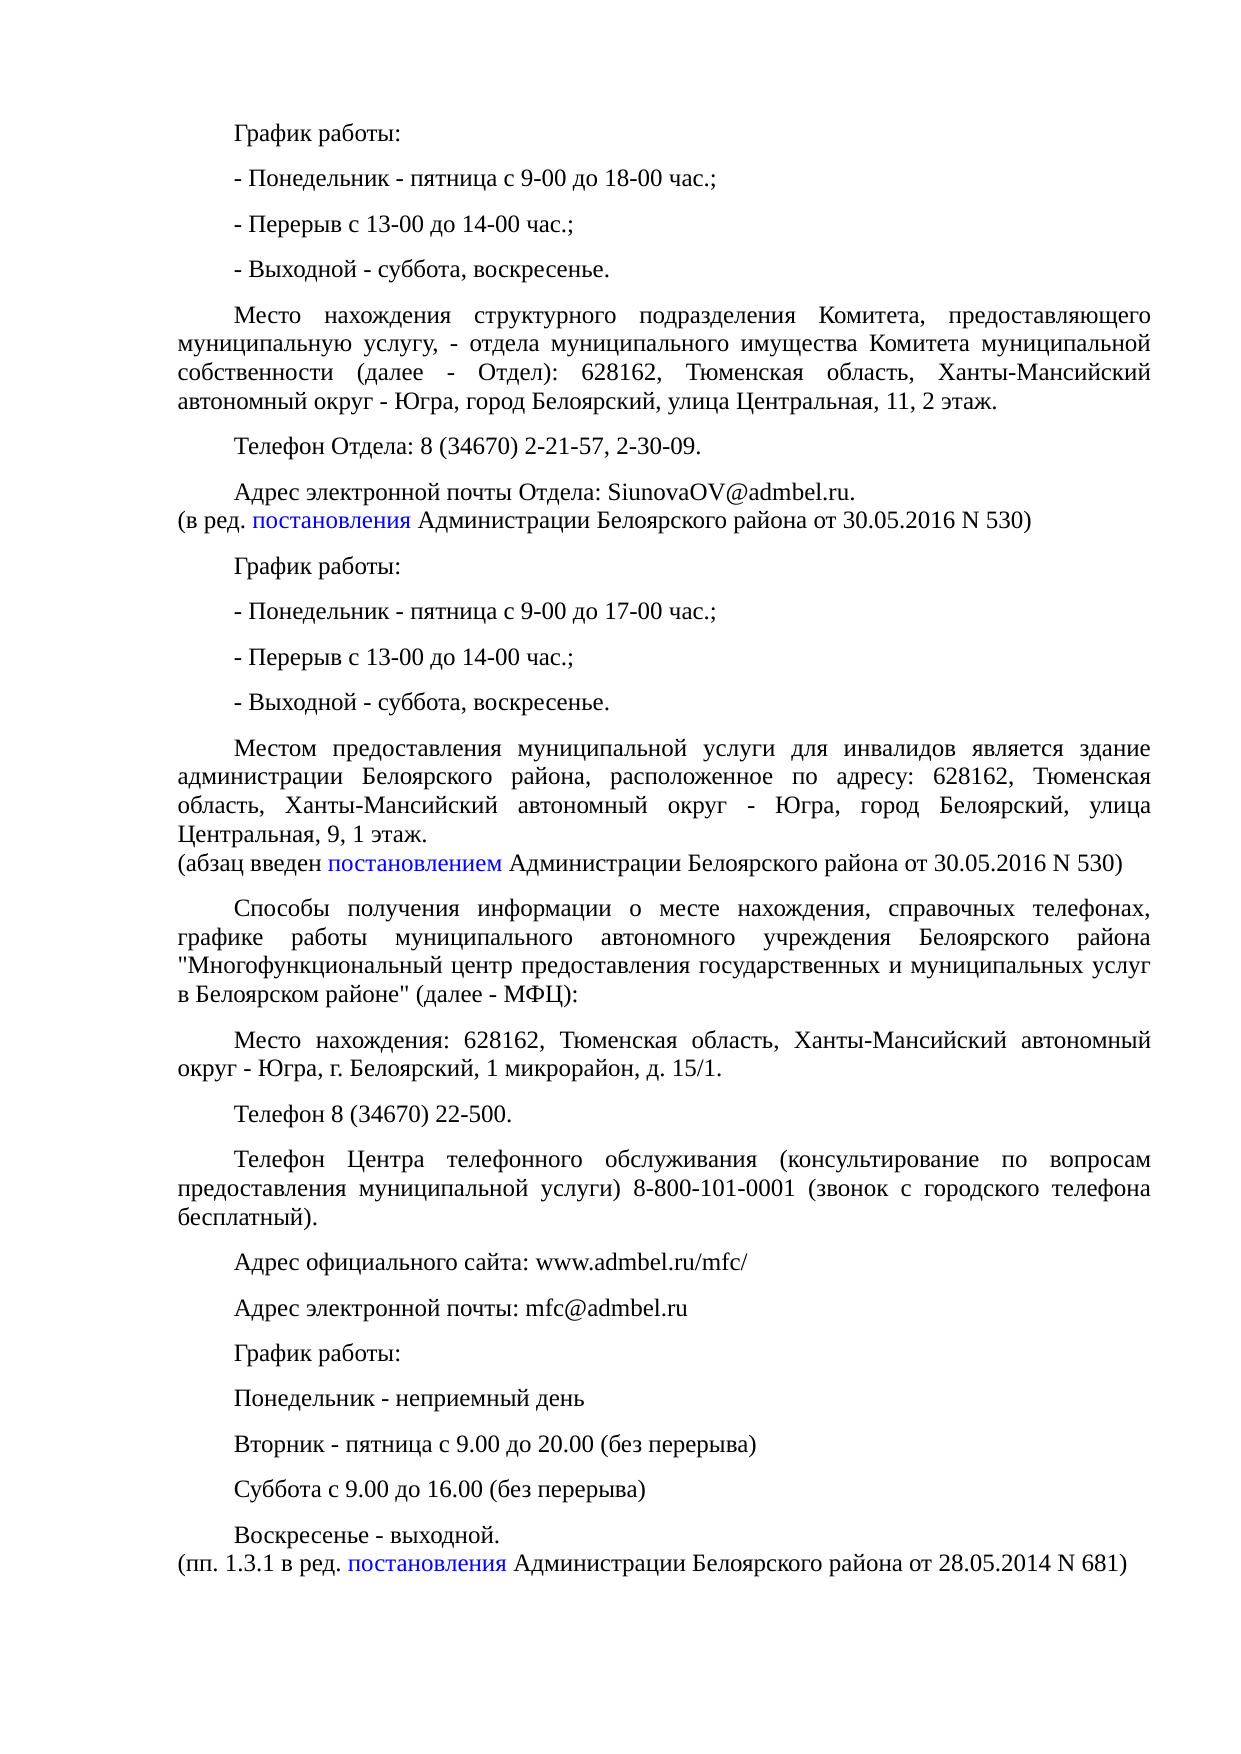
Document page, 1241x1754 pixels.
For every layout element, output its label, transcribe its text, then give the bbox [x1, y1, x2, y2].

text (абзац введен постановлением Администрации Белоярского района от 30.05.2016 N 530) [177, 848, 1152, 876]
text Телефон Центра телефонного обслуживания (консультирование по вопросам предоставления муниципальной услуги) 8-800-101-0001 (звонок с городского телефона бесплатный). [177, 1144, 1152, 1231]
text - Выходной - суббота, воскресенье. [177, 254, 1152, 283]
text Способы получения информации о месте нахождения, справочных телефонах, графике работы муниципального автономного учреждения Белоярского района "Многофункциональный центр предоставления государственных и муниципальных услуг в Белоярском районе" (далее - МФЦ): [177, 893, 1152, 1008]
text График работы: [177, 118, 1152, 147]
text Телефон Отдела: 8 (34670) 2-21-57, 2-30-09. [177, 431, 1152, 460]
text (пп. 1.3.1 в ред. постановления Администрации Белоярского района от 28.05.2014 N 681) [177, 1548, 1152, 1577]
text Телефон 8 (34670) 22-500. [177, 1099, 1152, 1128]
text Местом предоставления муниципальной услуги для инвалидов является здание администрации Белоярского района, расположенное по адресу: 628162, Тюменская область, Ханты-Мансийский автономный округ - Югра, город Белоярский, улица Центральная, 9, 1 этаж. [177, 733, 1152, 848]
text Суббота с 9.00 до 16.00 (без перерыва) [177, 1474, 1152, 1503]
text Адрес официального сайта: www.admbel.ru/mfc/ [177, 1247, 1152, 1276]
text Адрес электронной почты: mfc@admbel.ru [177, 1293, 1152, 1321]
text Адрес электронной почты Отдела: SiunovaOV@admbel.ru. [177, 477, 1152, 506]
text Понедельник - неприемный день [177, 1383, 1152, 1412]
text Место нахождения: 628162, Тюменская область, Ханты-Мансийский автономный округ - Югра, г. Белоярский, 1 микрорайон, д. 15/1. [177, 1025, 1152, 1082]
text Место нахождения структурного подразделения Комитета, предоставляющего муниципальную услугу, - отдела муниципального имущества Комитета муниципальной собственности (далее - Отдел): 628162, Тюменская область, Ханты-Мансийский автономный округ - Югра, город Белоярский, улица Центральная, 11, 2 этаж. [177, 300, 1152, 415]
text (в ред. постановления Администрации Белоярского района от 30.05.2016 N 530) [177, 506, 1152, 534]
text - Перерыв с 13-00 до 14-00 час.; [177, 209, 1152, 238]
text Воскресенье - выходной. [177, 1520, 1152, 1548]
text Вторник - пятница с 9.00 до 20.00 (без перерыва) [177, 1429, 1152, 1458]
text - Перерыв с 13-00 до 14-00 час.; [177, 642, 1152, 671]
text График работы: [177, 1338, 1152, 1367]
text - Понедельник - пятница с 9-00 до 18-00 час.; [177, 163, 1152, 192]
text - Понедельник - пятница с 9-00 до 17-00 час.; [177, 596, 1152, 625]
text График работы: [177, 551, 1152, 580]
text - Выходной - суббота, воскресенье. [177, 687, 1152, 716]
